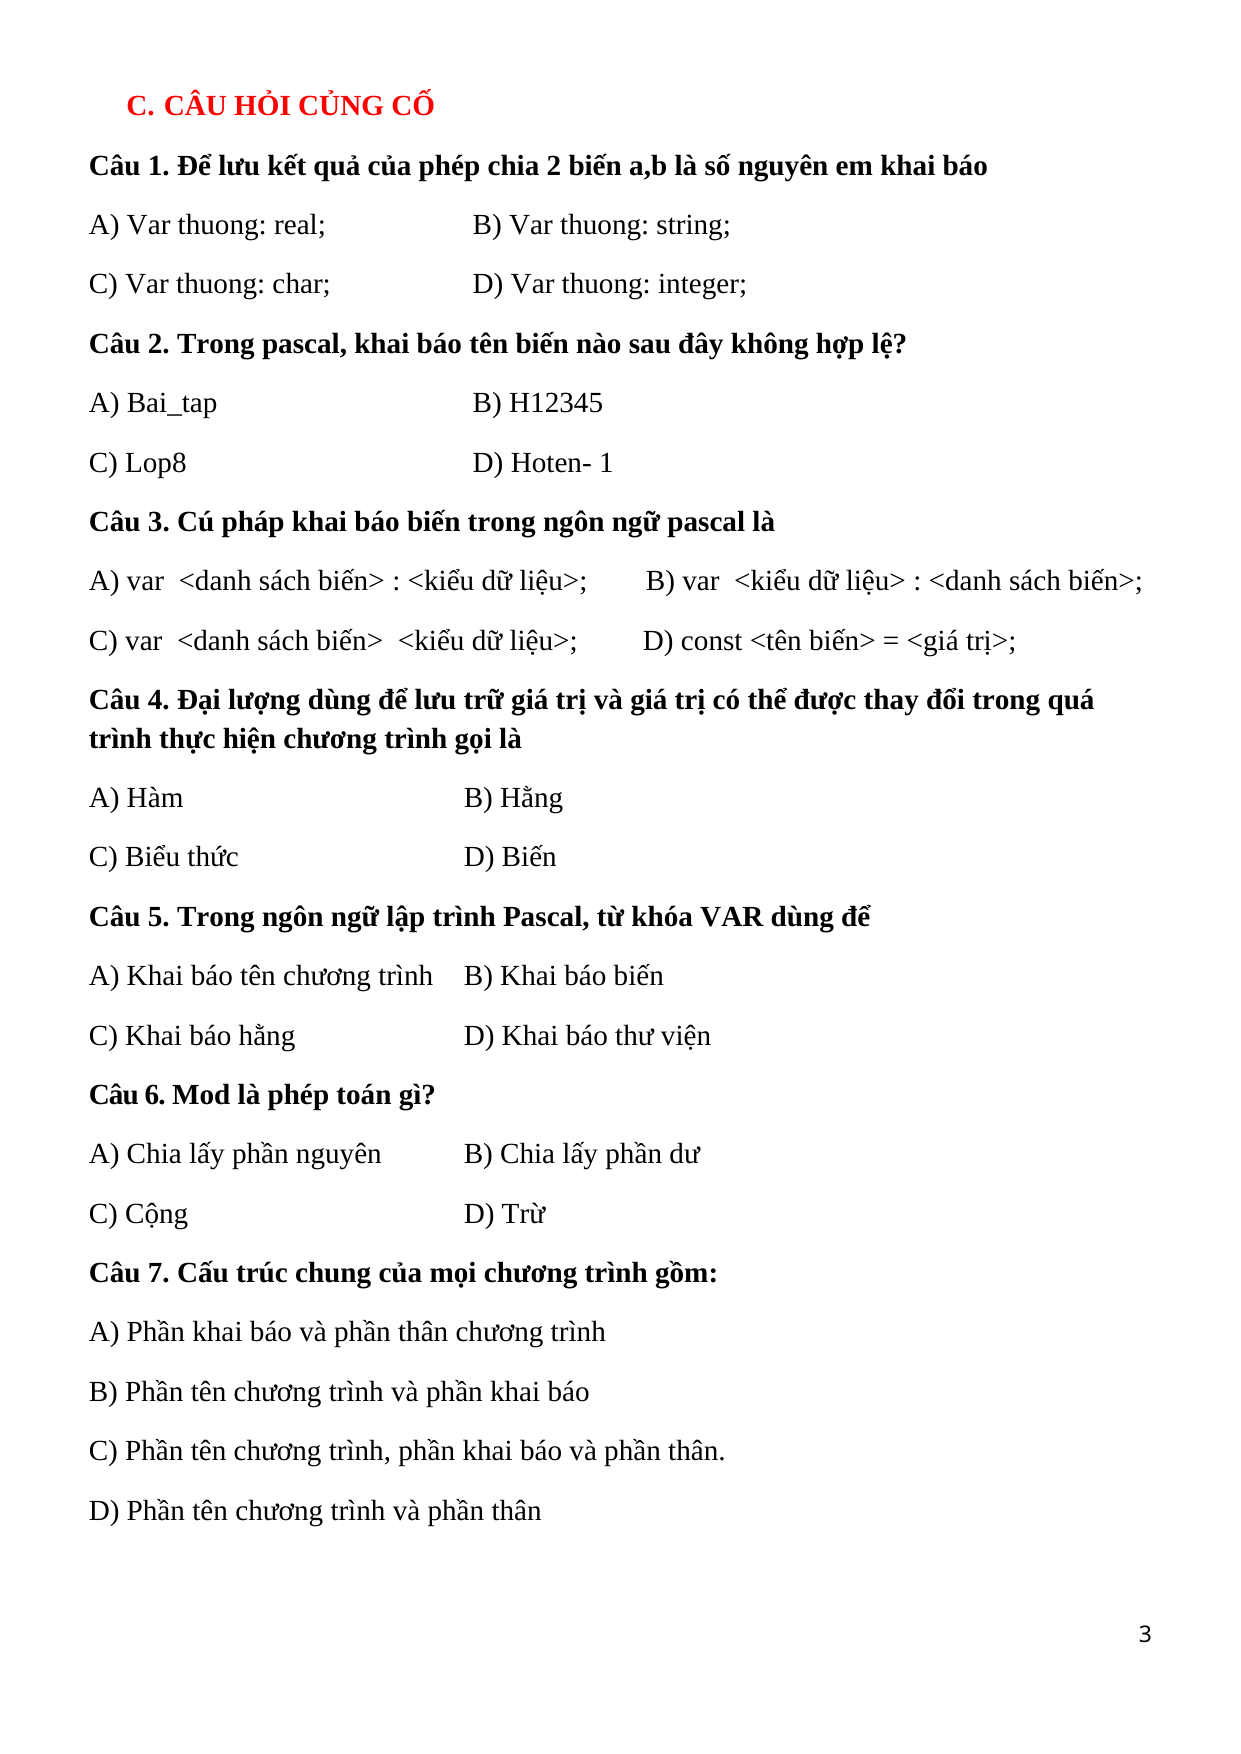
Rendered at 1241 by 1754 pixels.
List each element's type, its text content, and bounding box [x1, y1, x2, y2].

text Câu 4. Đại lượng dùng để lưu trữ giá trị và giá trị có thể được thay đổi trong quá trình thực hiện chương trình gọi là [88, 682, 1152, 754]
text Câu 6. Mod là phép toán gì? [88, 1077, 1152, 1111]
text Câu 5. Trong ngôn ngữ lập trình Pascal, từ khóa VAR dùng để [88, 899, 1152, 932]
list CÂU HỎI CỦNG CỐ [126, 88, 1152, 122]
text C) Khai báo hằng D) Khai báo thư viện [88, 1018, 1152, 1051]
text D) Phần tên chương trình và phần thân [88, 1493, 1152, 1526]
text Câu 1. Để lưu kết quả của phép chia 2 biến a,b là số nguyên em khai báo [88, 148, 1152, 181]
text A) Phần khai báo và phần thân chương trình [88, 1314, 1152, 1348]
text C) Biểu thức D) Biến [88, 839, 1152, 873]
text C) var <danh sách biến> <kiểu dữ liệu>; D) const <tên biến> = <giá trị>; [88, 623, 1152, 656]
text A) Chia lấy phần nguyên B) Chia lấy phần dư [88, 1136, 1152, 1170]
text A) Khai báo tên chương trình B) Khai báo biến [88, 958, 1152, 992]
text Câu 2. Trong pascal, khai báo tên biến nào sau đây không hợp lệ? [88, 326, 1152, 359]
text A) Var thuong: real; B) Var thuong: string; [88, 207, 1152, 241]
text B) Phần tên chương trình và phần khai báo [88, 1374, 1152, 1407]
text C) Phần tên chương trình, phần khai báo và phần thân. [88, 1433, 1152, 1467]
text Câu 7. Cấu trúc chung của mọi chương trình gồm: [88, 1255, 1152, 1289]
text C) Cộng D) Trừ [88, 1196, 1152, 1229]
text C) Lop8 D) Hoten- 1 [88, 445, 1152, 478]
text C) Var thuong: char; D) Var thuong: integer; [88, 267, 1152, 300]
text A) var <danh sách biến> : <kiểu dữ liệu>; B) var <kiểu dữ liệu> : <danh sách biến>; [88, 563, 1152, 597]
text A) Hàm B) Hằng [88, 780, 1152, 814]
text Câu 3. Cú pháp khai báo biến trong ngôn ngữ pascal là [88, 504, 1152, 538]
text A) Bai_tap B) H12345 [88, 385, 1152, 419]
